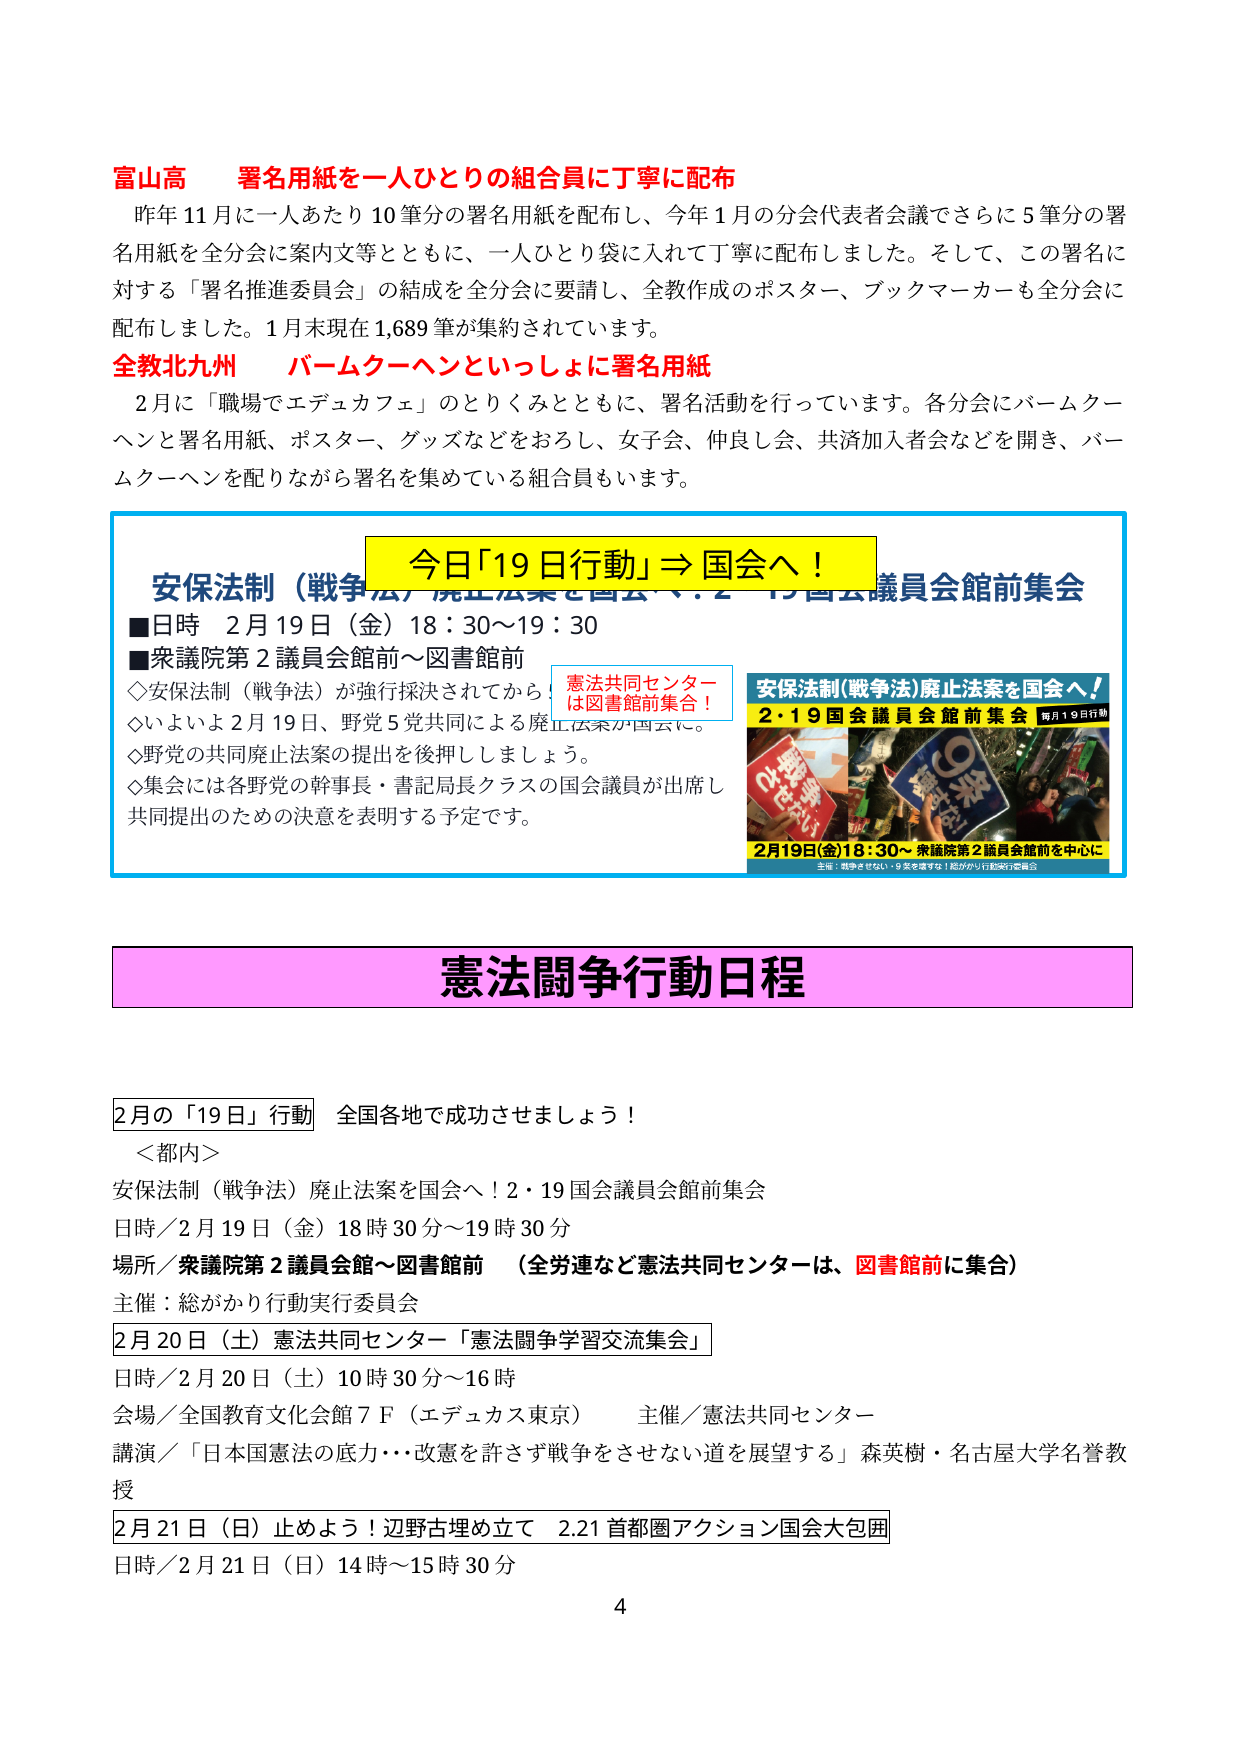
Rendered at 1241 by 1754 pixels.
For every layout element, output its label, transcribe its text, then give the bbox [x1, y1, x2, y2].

text 富山高 署名用紙を一人ひとりの組合員に丁寧に配布 [112, 158, 1128, 196]
text 2月の「19日」行動 全国各地で成功させましょう！ [112, 1096, 1128, 1133]
picture [746, 673, 1110, 873]
text 講演／「日本国憲法の底力･･･改憲を許さず戦争をさせない道を展望する」森英樹・名古屋大学名誉教授 [112, 1433, 1128, 1508]
text 日時／2月20日（土）10時30分～16時 [112, 1358, 1128, 1396]
text 2月に「職場でエデュカフェ」のとりくみとともに、署名活動を行っています。各分会にバームクーヘンと署名用紙、ポスター、グッズなどをおろし、女子会、仲良し会、共済加入者会などを開き、バームクーヘンを配りながら署名を集めている組合員もいます。 [112, 383, 1128, 496]
text ＜都内＞ [112, 1133, 1128, 1171]
text 2月20日（土）憲法共同センター「憲法闘争学習交流集会」 [112, 1321, 1128, 1358]
text 会場／全国教育文化会館７Ｆ（エデュカス東京） 主催／憲法共同センター [112, 1396, 1128, 1433]
text 日時／2月21日（日）14時～15時30分 [112, 1546, 1128, 1583]
text 昨年11月に一人あたり10筆分の署名用紙を配布し、今年1月の分会代表者会議でさらに5筆分の署名用紙を全分会に案内文等とともに、一人ひとり袋に入れて丁寧に配布しました。そして、この署名に対する「署名推進委員会」の結成を全分会に要請し、全教作成のポスター、ブックマーカーも全分会に配布しました。1月末現在1,689筆が集約されています。 [112, 196, 1128, 346]
text 場所／衆議院第2議員会館～図書館前 （全労連など憲法共同センターは、図書館前に集合） [112, 1246, 1128, 1283]
text 安保法制（戦争法）廃止法案を国会へ！2・19国会議員会館前集会 [112, 1171, 1128, 1208]
text 主催：総がかり行動実行委員会 [112, 1283, 1128, 1321]
text 2月21日（日）止めよう！辺野古埋め立て 2.21首都圏アクション国会大包囲 [112, 1508, 1128, 1546]
text 日時／2月19日（金）18時30分～19時30分 [112, 1208, 1128, 1246]
text 全教北九州 バームクーヘンといっしょに署名用紙 [112, 346, 1128, 383]
